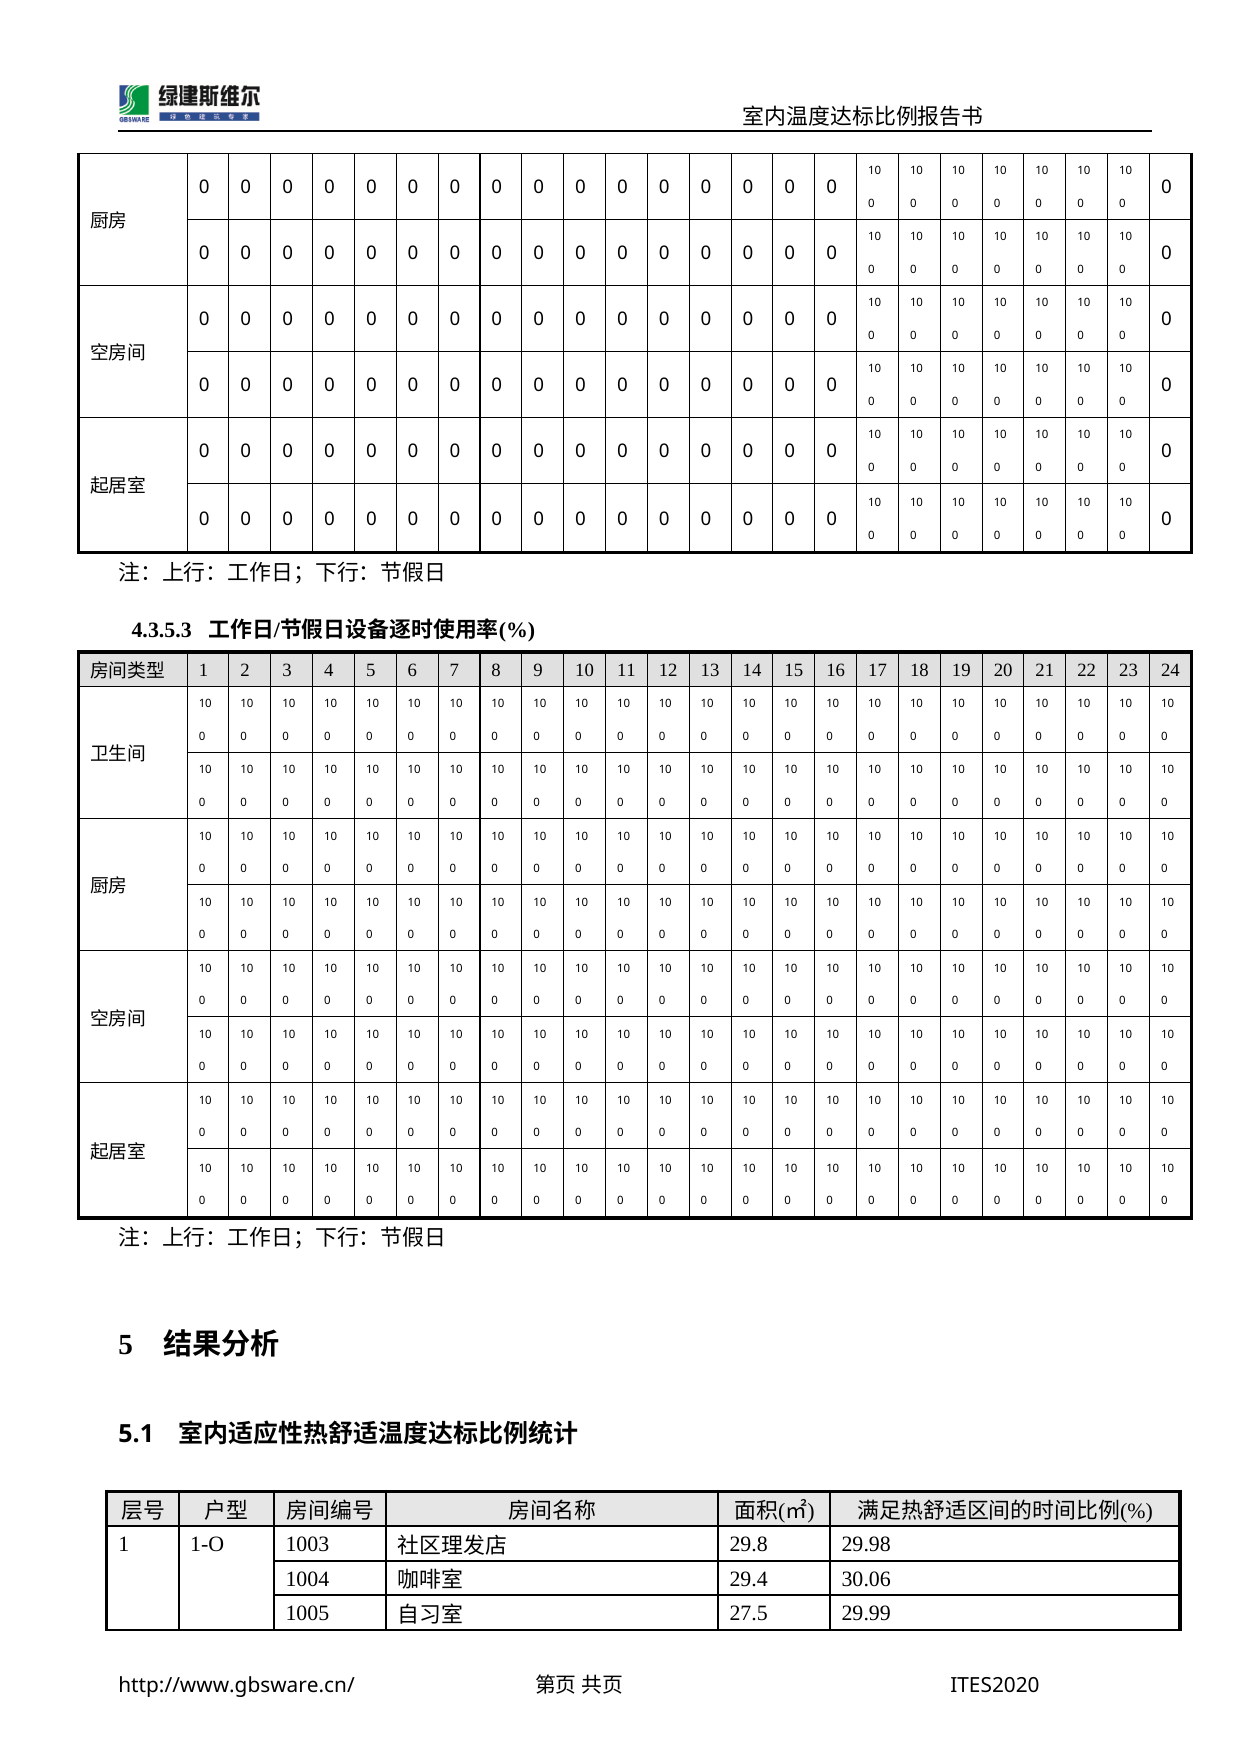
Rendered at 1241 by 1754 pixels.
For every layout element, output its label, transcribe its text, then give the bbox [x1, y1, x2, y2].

table_cell 0 [481, 352, 521, 417]
table_cell 100 [941, 484, 982, 551]
table_cell 0 [355, 220, 396, 285]
table_cell 100 [1066, 418, 1107, 483]
table_cell 100 [983, 1083, 1023, 1148]
table_cell 100 [941, 1149, 982, 1216]
table_cell 0 [439, 352, 479, 417]
table_cell 100 [313, 753, 354, 818]
table_cell 100 [690, 1149, 731, 1216]
table_cell 100 [899, 687, 940, 752]
table_cell 100 [1066, 951, 1107, 1016]
table_cell 100 [690, 687, 731, 752]
table_header 11 [606, 654, 647, 686]
table_cell 0 [439, 484, 479, 551]
table_cell 0 [815, 484, 856, 551]
table_cell 0 [773, 484, 814, 551]
table_cell 0 [229, 220, 270, 285]
table_cell 0 [606, 418, 647, 483]
table_cell 0 [355, 484, 396, 551]
table_cell 100 [1066, 484, 1107, 551]
table_cell 0 [439, 154, 479, 219]
table_cell 100 [481, 951, 521, 1016]
table_cell 100 [1024, 220, 1065, 285]
table_cell 0 [522, 220, 563, 285]
table_cell 100 [773, 687, 814, 752]
table_cell 0 [313, 352, 354, 417]
table_cell 卫生间 [80, 687, 187, 818]
table_header 满足热舒适区间的时间比例(%) [831, 1493, 1178, 1525]
table_cell 100 [439, 951, 479, 1016]
table_cell 100 [773, 951, 814, 1016]
table_cell 100 [355, 819, 396, 884]
table_cell 100 [439, 1149, 479, 1216]
table_cell 0 [690, 220, 731, 285]
table_cell 100 [983, 819, 1023, 884]
table_cell 100 [899, 418, 940, 483]
table_cell 100 [815, 1149, 856, 1216]
table_cell 100 [1108, 951, 1149, 1016]
table_cell 100 [271, 951, 312, 1016]
table_cell 100 [648, 1017, 689, 1082]
table_cell 100 [857, 687, 898, 752]
table_cell 0 [355, 154, 396, 219]
table_cell 100 [1024, 154, 1065, 219]
table_cell 0 [606, 352, 647, 417]
table_cell 100 [899, 885, 940, 950]
table_cell 100 [773, 1017, 814, 1082]
table_cell 咖啡室 [387, 1562, 717, 1594]
table_cell 0 [188, 352, 228, 417]
table_cell 100 [271, 819, 312, 884]
table_cell 0 [564, 418, 605, 483]
table_cell 100 [983, 1017, 1023, 1082]
table_cell 100 [1066, 819, 1107, 884]
table_cell 0 [732, 352, 772, 417]
table_cell 100 [899, 220, 940, 285]
table_cell 100 [941, 352, 982, 417]
table_cell 100 [606, 1083, 647, 1148]
table_cell 0 [188, 154, 228, 219]
table_cell 100 [732, 819, 772, 884]
table_cell 0 [397, 352, 438, 417]
table_cell 100 [397, 1083, 438, 1148]
table_cell 100 [229, 951, 270, 1016]
table_cell 0 [690, 154, 731, 219]
table_cell 100 [439, 885, 479, 950]
table_cell 100 [857, 1083, 898, 1148]
table_cell 100 [229, 1083, 270, 1148]
table_cell 100 [690, 753, 731, 818]
table_cell 100 [439, 819, 479, 884]
table_header 10 [564, 654, 605, 686]
table_cell 0 [271, 154, 312, 219]
table_cell 1003 [275, 1527, 385, 1560]
table_cell 100 [481, 753, 521, 818]
table_cell 100 [941, 154, 982, 219]
table_cell 100 [188, 885, 228, 950]
table_cell 0 [229, 484, 270, 551]
table_cell 100 [983, 951, 1023, 1016]
table_cell 100 [1024, 885, 1065, 950]
table_cell 100 [481, 1149, 521, 1216]
table_cell 0 [355, 286, 396, 351]
table_cell 100 [983, 1149, 1023, 1216]
table_cell 0 [1150, 418, 1190, 483]
table_cell 100 [313, 819, 354, 884]
table_cell 100 [899, 1149, 940, 1216]
table_cell 100 [564, 819, 605, 884]
subtitle 工作日/节假日设备逐时使用率(%) [131, 612, 1152, 644]
table_cell 0 [397, 154, 438, 219]
table_cell 100 [857, 484, 898, 551]
table_cell 0 [188, 484, 228, 551]
table_cell 100 [481, 885, 521, 950]
table_cell 100 [983, 154, 1023, 219]
table_cell 100 [648, 1149, 689, 1216]
table_cell 100 [1066, 1083, 1107, 1148]
table_cell 0 [313, 220, 354, 285]
table_cell 100 [1150, 1083, 1190, 1148]
table_cell 100 [1150, 687, 1190, 752]
table_cell 100 [941, 753, 982, 818]
table_cell 100 [1024, 819, 1065, 884]
table_cell 100 [229, 1149, 270, 1216]
table_cell 100 [1108, 352, 1149, 417]
table_cell 0 [732, 418, 772, 483]
table_cell 100 [481, 1017, 521, 1082]
table_header 23 [1108, 654, 1149, 686]
table_cell 100 [1108, 220, 1149, 285]
table_cell 0 [229, 418, 270, 483]
table_cell 100 [941, 687, 982, 752]
table_cell 0 [313, 484, 354, 551]
table_cell 0 [815, 418, 856, 483]
table_cell 100 [271, 1083, 312, 1148]
table_cell 100 [355, 1017, 396, 1082]
table_cell 0 [1150, 484, 1190, 551]
table_cell 0 [1150, 154, 1190, 219]
table_header 2 [229, 654, 270, 686]
table_cell 0 [439, 220, 479, 285]
table_cell 27.5 [719, 1596, 829, 1629]
table_cell 100 [1024, 1017, 1065, 1082]
table_cell 100 [941, 1083, 982, 1148]
table_cell 100 [983, 286, 1023, 351]
table_cell 100 [1024, 418, 1065, 483]
table_cell 100 [648, 753, 689, 818]
table_cell 100 [899, 484, 940, 551]
table_cell 0 [732, 154, 772, 219]
table_cell 100 [1108, 1083, 1149, 1148]
table_cell 0 [522, 418, 563, 483]
table_cell 0 [481, 418, 521, 483]
table_cell 100 [1024, 687, 1065, 752]
table_cell 100 [941, 819, 982, 884]
table_cell 100 [732, 753, 772, 818]
table_cell 0 [188, 418, 228, 483]
table_cell 100 [773, 1083, 814, 1148]
table_cell 1005 [275, 1596, 385, 1629]
table_cell 100 [690, 819, 731, 884]
table_cell 0 [271, 418, 312, 483]
table_cell 100 [1024, 753, 1065, 818]
table_cell 100 [983, 885, 1023, 950]
table_cell 0 [522, 352, 563, 417]
table_cell 0 [690, 352, 731, 417]
table_cell 100 [941, 220, 982, 285]
table_cell 100 [1150, 951, 1190, 1016]
table_cell 29.98 [831, 1527, 1178, 1560]
table_header 17 [857, 654, 898, 686]
table_cell 100 [229, 885, 270, 950]
table_cell 100 [271, 885, 312, 950]
table_cell 100 [397, 753, 438, 818]
table_cell 100 [983, 753, 1023, 818]
table_cell 100 [313, 1149, 354, 1216]
table_cell 100 [815, 753, 856, 818]
table_cell 100 [983, 352, 1023, 417]
table_cell 100 [188, 687, 228, 752]
table_cell 0 [648, 286, 689, 351]
table_cell 100 [899, 753, 940, 818]
table_cell 100 [732, 1017, 772, 1082]
table_cell 100 [1108, 1017, 1149, 1082]
table_cell 100 [1066, 220, 1107, 285]
table_cell 100 [732, 1083, 772, 1148]
table_cell 100 [606, 885, 647, 950]
table_header 16 [815, 654, 856, 686]
table_cell 100 [397, 819, 438, 884]
table_cell 100 [1108, 418, 1149, 483]
table_header 13 [690, 654, 731, 686]
table_cell 100 [1024, 286, 1065, 351]
table_cell 100 [229, 687, 270, 752]
table_cell 100 [899, 1083, 940, 1148]
table_cell 100 [857, 819, 898, 884]
table_cell 100 [1108, 687, 1149, 752]
table_cell 100 [188, 819, 228, 884]
table_cell 0 [481, 220, 521, 285]
table_cell 0 [690, 418, 731, 483]
table_header 层号 [108, 1493, 178, 1525]
table_cell 100 [648, 951, 689, 1016]
table_cell 100 [439, 687, 479, 752]
table_cell 0 [439, 286, 479, 351]
table_cell 100 [1024, 484, 1065, 551]
table_cell 空房间 [80, 286, 187, 417]
table_cell 100 [690, 1083, 731, 1148]
table_cell 100 [271, 753, 312, 818]
table_cell 100 [983, 484, 1023, 551]
table_cell 0 [690, 484, 731, 551]
table_cell 0 [229, 154, 270, 219]
table_header 18 [899, 654, 940, 686]
table_cell 空房间 [80, 951, 187, 1082]
table_cell 0 [397, 418, 438, 483]
table_cell 100 [397, 1149, 438, 1216]
table_header 9 [522, 654, 563, 686]
table_cell 100 [857, 352, 898, 417]
table_cell 100 [648, 1083, 689, 1148]
table_header 4 [313, 654, 354, 686]
table_cell 100 [648, 819, 689, 884]
table_cell 100 [1066, 885, 1107, 950]
table_cell 100 [313, 951, 354, 1016]
table_cell 0 [606, 154, 647, 219]
table_cell 100 [857, 418, 898, 483]
table_cell 100 [1108, 819, 1149, 884]
table_header 户型 [180, 1493, 273, 1525]
table_cell 100 [481, 1083, 521, 1148]
table_cell 100 [941, 418, 982, 483]
table_cell 100 [355, 1149, 396, 1216]
table_cell 100 [188, 951, 228, 1016]
table_cell 100 [313, 687, 354, 752]
table_cell 100 [355, 951, 396, 1016]
table_cell 起居室 [80, 1083, 187, 1216]
table_cell 100 [355, 753, 396, 818]
table_cell 0 [773, 220, 814, 285]
table_cell 100 [564, 687, 605, 752]
table_cell 100 [522, 951, 563, 1016]
table_cell 100 [1108, 154, 1149, 219]
table_cell 100 [522, 1017, 563, 1082]
table_cell 100 [983, 687, 1023, 752]
table_cell 0 [313, 154, 354, 219]
table_cell 0 [606, 220, 647, 285]
table_cell 100 [271, 1017, 312, 1082]
table_cell 100 [355, 885, 396, 950]
table_cell 100 [522, 1149, 563, 1216]
table_cell 0 [397, 220, 438, 285]
table_cell 厨房 [80, 819, 187, 950]
table_cell 100 [229, 1017, 270, 1082]
table_cell 0 [313, 418, 354, 483]
table_cell 100 [648, 687, 689, 752]
table_cell 100 [815, 1017, 856, 1082]
table_cell 100 [941, 286, 982, 351]
table_cell 0 [229, 352, 270, 417]
table_cell 100 [1150, 819, 1190, 884]
table_cell 100 [773, 753, 814, 818]
table_cell 100 [564, 951, 605, 1016]
table_cell 100 [397, 951, 438, 1016]
table_cell 100 [732, 951, 772, 1016]
table_cell 100 [1108, 885, 1149, 950]
table_cell 100 [899, 1017, 940, 1082]
table_header 24 [1150, 654, 1190, 686]
table_cell 100 [1066, 687, 1107, 752]
table_cell 100 [983, 220, 1023, 285]
table_cell 100 [522, 885, 563, 950]
table_cell 100 [815, 1083, 856, 1148]
table_cell 0 [564, 220, 605, 285]
table_cell 100 [1066, 1017, 1107, 1082]
subtitle 室内适应性热舒适温度达标比例统计 [118, 1399, 1152, 1464]
table_header 1 [188, 654, 228, 686]
table_cell 100 [606, 1017, 647, 1082]
table_cell 100 [1024, 1149, 1065, 1216]
table_cell 100 [564, 1083, 605, 1148]
table_cell 0 [648, 418, 689, 483]
table_cell 0 [648, 220, 689, 285]
table_cell 100 [648, 885, 689, 950]
table_header 7 [439, 654, 479, 686]
table_cell 100 [1066, 154, 1107, 219]
table_cell 100 [899, 154, 940, 219]
table_cell 0 [1150, 352, 1190, 417]
table_cell 100 [522, 819, 563, 884]
table_cell 1004 [275, 1562, 385, 1594]
table_cell 0 [271, 352, 312, 417]
table_cell 100 [1024, 352, 1065, 417]
table_cell 0 [481, 286, 521, 351]
table_header 20 [983, 654, 1023, 686]
table_cell 0 [648, 154, 689, 219]
table_cell 100 [188, 753, 228, 818]
table_cell 100 [815, 885, 856, 950]
table_cell 0 [815, 286, 856, 351]
table_cell 100 [773, 1149, 814, 1216]
table_cell 100 [606, 687, 647, 752]
table_cell 0 [815, 220, 856, 285]
table_cell 100 [271, 1149, 312, 1216]
table_cell 0 [732, 484, 772, 551]
table_cell 0 [397, 286, 438, 351]
text 注：上行：工作日；下行：节假日 [118, 1220, 1152, 1252]
table_cell 0 [522, 484, 563, 551]
table_cell 100 [439, 753, 479, 818]
table_cell 0 [188, 220, 228, 285]
table_cell 100 [815, 687, 856, 752]
table_cell 0 [439, 418, 479, 483]
table_cell 100 [355, 687, 396, 752]
table_cell 0 [564, 286, 605, 351]
table_cell 29.99 [831, 1596, 1178, 1629]
table_header 14 [732, 654, 772, 686]
subtitle 结果分析 [118, 1309, 1152, 1374]
table_cell 100 [899, 819, 940, 884]
table_header 21 [1024, 654, 1065, 686]
table_cell 100 [481, 819, 521, 884]
table_header 12 [648, 654, 689, 686]
table_cell 100 [1108, 1149, 1149, 1216]
table_cell 100 [188, 1149, 228, 1216]
table_header 房间编号 [275, 1493, 385, 1525]
table_header 房间类型 [80, 654, 187, 686]
table_cell 100 [522, 753, 563, 818]
picture [118, 82, 261, 124]
table_cell 100 [941, 951, 982, 1016]
table_cell 100 [1108, 286, 1149, 351]
table_cell 0 [815, 154, 856, 219]
table_cell 100 [564, 885, 605, 950]
table_cell 100 [857, 154, 898, 219]
table_cell 100 [397, 687, 438, 752]
table_cell 0 [732, 220, 772, 285]
table_cell 0 [606, 484, 647, 551]
table_header 22 [1066, 654, 1107, 686]
table_cell 100 [690, 1017, 731, 1082]
table_cell 100 [522, 1083, 563, 1148]
table_cell 0 [271, 484, 312, 551]
table_cell 100 [439, 1083, 479, 1148]
table_cell 100 [606, 951, 647, 1016]
table_cell 100 [983, 418, 1023, 483]
table_cell 100 [1066, 753, 1107, 818]
table_header 19 [941, 654, 982, 686]
table_cell 30.06 [831, 1562, 1178, 1594]
table_cell 100 [606, 1149, 647, 1216]
table_cell 100 [564, 1017, 605, 1082]
table_cell 0 [732, 286, 772, 351]
table_cell 100 [899, 286, 940, 351]
table_cell 100 [690, 951, 731, 1016]
table_cell 100 [1150, 753, 1190, 818]
table_cell 100 [857, 1017, 898, 1082]
table_cell 100 [1066, 352, 1107, 417]
table_cell 100 [564, 1149, 605, 1216]
table_cell 社区理发店 [387, 1527, 717, 1560]
table_cell 100 [899, 951, 940, 1016]
table_cell 100 [857, 1149, 898, 1216]
table_cell 0 [815, 352, 856, 417]
table_cell 1-O [180, 1527, 273, 1629]
table_cell 100 [355, 1083, 396, 1148]
table_cell 100 [229, 819, 270, 884]
table_cell 0 [397, 484, 438, 551]
table_cell 100 [941, 1017, 982, 1082]
table_cell 100 [1108, 484, 1149, 551]
table_cell 0 [690, 286, 731, 351]
table_cell 0 [564, 352, 605, 417]
table_cell 0 [355, 418, 396, 483]
table_cell 起居室 [80, 418, 187, 551]
table_cell 0 [564, 484, 605, 551]
table_cell 100 [690, 885, 731, 950]
table_cell 0 [648, 484, 689, 551]
table_cell 0 [229, 286, 270, 351]
table_cell 100 [313, 885, 354, 950]
table_cell 100 [606, 819, 647, 884]
table_cell 100 [941, 885, 982, 950]
table_cell 100 [899, 352, 940, 417]
table_cell 100 [1024, 1083, 1065, 1148]
table_cell 100 [439, 1017, 479, 1082]
table_cell 0 [773, 418, 814, 483]
table_header 15 [773, 654, 814, 686]
table_cell 100 [397, 1017, 438, 1082]
table_header 3 [271, 654, 312, 686]
table_cell 29.8 [719, 1527, 829, 1560]
table_cell 0 [1150, 286, 1190, 351]
table_cell 100 [1150, 1017, 1190, 1082]
table_cell 0 [1150, 220, 1190, 285]
table_cell 100 [1108, 753, 1149, 818]
table_cell 0 [606, 286, 647, 351]
table_cell 100 [773, 885, 814, 950]
table_cell 0 [773, 154, 814, 219]
table_cell 自习室 [387, 1596, 717, 1629]
table_cell 0 [481, 154, 521, 219]
table_cell 0 [522, 154, 563, 219]
table_cell 100 [188, 1083, 228, 1148]
table_cell 100 [188, 1017, 228, 1082]
table_cell 0 [481, 484, 521, 551]
table_cell 100 [732, 687, 772, 752]
table_cell 100 [1024, 951, 1065, 1016]
table_header 房间名称 [387, 1493, 717, 1525]
table_cell 100 [857, 220, 898, 285]
text 注：上行：工作日；下行：节假日 [118, 554, 1152, 587]
table_cell 100 [313, 1083, 354, 1148]
table_cell 100 [522, 687, 563, 752]
table_cell 0 [271, 220, 312, 285]
table_cell 0 [355, 352, 396, 417]
table_cell 厨房 [80, 154, 187, 285]
table_cell 0 [313, 286, 354, 351]
table_cell 100 [857, 951, 898, 1016]
table_cell 100 [564, 753, 605, 818]
table_cell 100 [815, 819, 856, 884]
table_cell 100 [1066, 1149, 1107, 1216]
table_header 8 [481, 654, 521, 686]
table_cell 0 [522, 286, 563, 351]
table_cell 100 [397, 885, 438, 950]
table_header 5 [355, 654, 396, 686]
table_cell 100 [606, 753, 647, 818]
table_cell 100 [271, 687, 312, 752]
table_cell 1 [108, 1527, 178, 1629]
table_cell 100 [857, 885, 898, 950]
table_cell 100 [481, 687, 521, 752]
table_cell 100 [1150, 885, 1190, 950]
table_cell 100 [773, 819, 814, 884]
table_cell 0 [564, 154, 605, 219]
table_cell 100 [1066, 286, 1107, 351]
table_cell 0 [648, 352, 689, 417]
table_cell 100 [229, 753, 270, 818]
table_cell 0 [773, 286, 814, 351]
table_cell 100 [815, 951, 856, 1016]
table_cell 0 [271, 286, 312, 351]
table_cell 100 [1150, 1149, 1190, 1216]
table_header 6 [397, 654, 438, 686]
table_cell 0 [773, 352, 814, 417]
table_cell 100 [732, 1149, 772, 1216]
table_cell 100 [732, 885, 772, 950]
table_cell 100 [857, 286, 898, 351]
table_cell 0 [188, 286, 228, 351]
table_cell 29.4 [719, 1562, 829, 1594]
table_cell 100 [857, 753, 898, 818]
table_header 面积(㎡) [719, 1493, 829, 1525]
table_cell 100 [313, 1017, 354, 1082]
